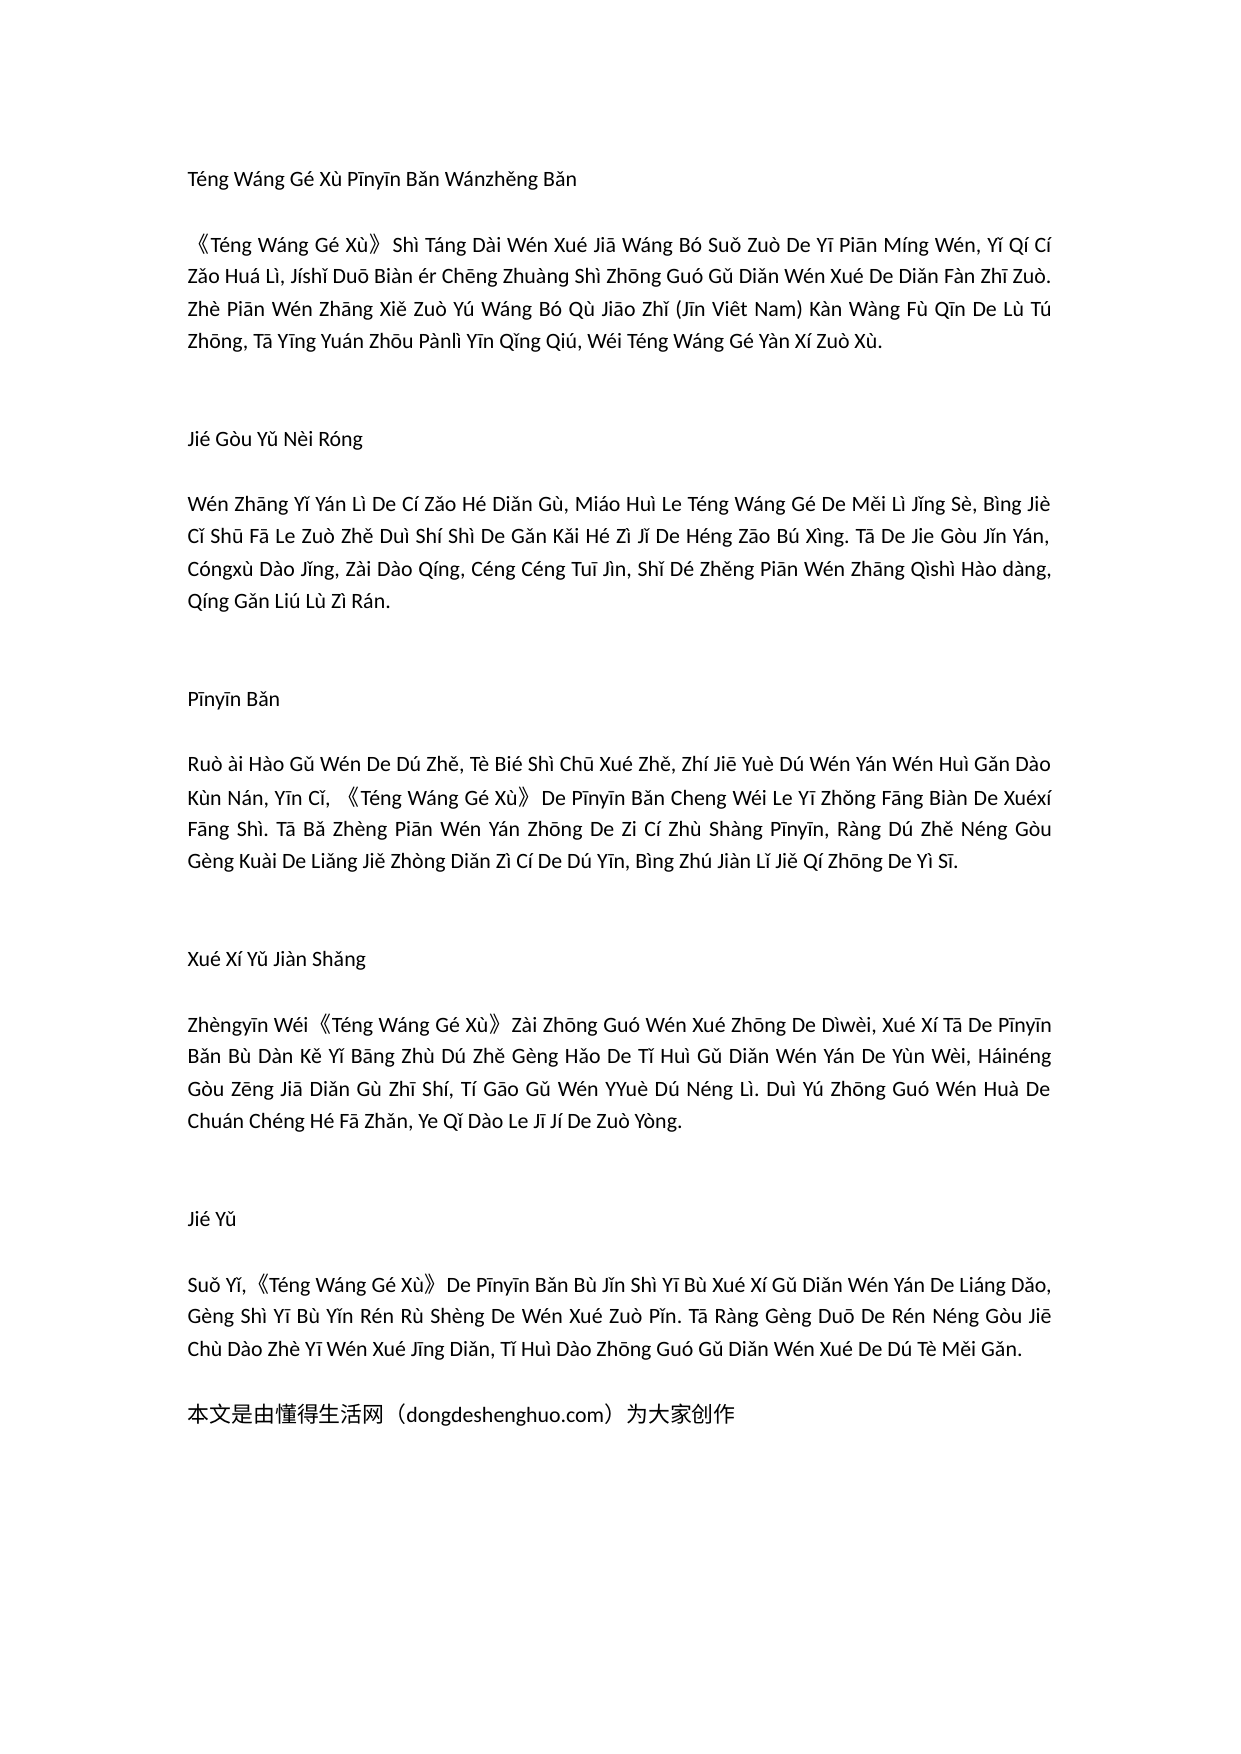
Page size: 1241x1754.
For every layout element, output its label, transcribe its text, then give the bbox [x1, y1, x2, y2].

text Jié Yǔ [187, 1202, 1053, 1234]
text 《Téng Wáng Gé Xù》Shì Táng Dài Wén Xué Jiā Wáng Bó Suǒ Zuò De Yī Piān Míng Wén, Yǐ Qí Cí Zǎo Huá Lì, Jíshǐ Duō Biàn ér Chēng Zhuànɡ Shì Zhōng Guó Gǔ Diǎn Wén Xué De Diǎn Fàn Zhī Zuò. Zhè Piān Wén Zhāng Xiě Zuò Yú Wáng Bó Qù Jiāo Zhǐ (Jīn Viêt Nam) Kàn Wàng Fù Qīn De Lù Tú Zhōng, Tā Yīng Yuán Zhōu Pànlì Yīn Qǐng Qiú, Wéi Téng Wáng Gé Yàn Xí Zuò Xù. [187, 227, 1053, 357]
text Jié Gòu Yǔ Nèi Róng [187, 422, 1053, 454]
text Pīnyīn Bǎn [187, 682, 1053, 714]
text Téng Wáng Gé Xù Pīnyīn Bǎn Wánzhěng Bǎn [187, 162, 1053, 194]
text 本文是由懂得生活网（dongdeshenghuo.com）为大家创作 [187, 1397, 1053, 1429]
text Suǒ Yǐ,《Téng Wáng Gé Xù》De Pīnyīn Bǎn Bù Jǐn Shì Yī Bù Xué Xí Gǔ Diǎn Wén Yán De Liáng Dǎo, Gèng Shì Yī Bù Yǐn Rén Rù Shèng De Wén Xué Zuò Pǐn. Tā Ràng Gèng Duō De Rén Néng Gòu Jiē Chù Dào Zhè Yī Wén Xué Jīng Diǎn, Tǐ Huì Dào Zhōng Guó Gǔ Diǎn Wén Xué De Dú Tè Měi Gǎn. [187, 1267, 1053, 1364]
text Zhèngyīn Wéi《Téng Wáng Gé Xù》Zài Zhōng Guó Wén Xué Zhōng De Dìwèi, Xué Xí Tā De Pīnyīn Bǎn Bù Dàn Kě Yǐ Bāng Zhù Dú Zhě Gèng Hǎo De Tǐ Huì Gǔ Diǎn Wén Yán De Yùn Wèi, Háinéng Gòu Zēng Jiā Diǎn Gù Zhī Shí, Tí Gāo Gǔ Wén YYuè Dú Néng Lì. Duì Yú Zhōng Guó Wén Huà De Chuán Chéng Hé Fā Zhǎn, Ye Qǐ Dào Le Jī Jí De Zuò Yòng. [187, 1007, 1053, 1137]
text Ruò ài Hào Gǔ Wén De Dú Zhě, Tè Bié Shì Chū Xué Zhě, Zhí Jiē Yuè Dú Wén Yán Wén Huì Gǎn Dào Kùn Nán, Yīn Cǐ, 《Téng Wáng Gé Xù》De Pīnyīn Bǎn Cheng Wéi Le Yī Zhǒng Fāng Biàn De Xuéxí Fāng Shì. Tā Bǎ Zhèng Piān Wén Yán Zhōng De Zi Cí Zhù Shàng Pīnyīn, Ràng Dú Zhě Néng Gòu Gèng Kuài De Liǎng Jiě Zhòng Diǎn Zì Cí De Dú Yīn, Bìng Zhú Jiàn Lǐ Jiě Qí Zhōng De Yì Sī. [187, 747, 1053, 877]
text Wén Zhāng Yǐ Yán Lì De Cí Zǎo Hé Diǎn Gù, Miáo Huì Le Téng Wáng Gé De Měi Lì Jǐng Sè, Bìng Jiè Cǐ Shū Fā Le Zuò Zhě Duì Shí Shì De Gǎn Kǎi Hé Zì Jǐ De Héng Zāo Bú Xìng. Tā De Jie Gòu Jǐn Yán, Cóngxù Dào Jǐng, Zài Dào Qíng, Céng Céng Tuī Jìn, Shǐ Dé Zhěng Piān Wén Zhāng Qìshì Hào dàng, Qíng Gǎn Liú Lù Zì Rán. [187, 487, 1053, 617]
text Xué Xí Yǔ Jiàn Shǎng [187, 942, 1053, 974]
